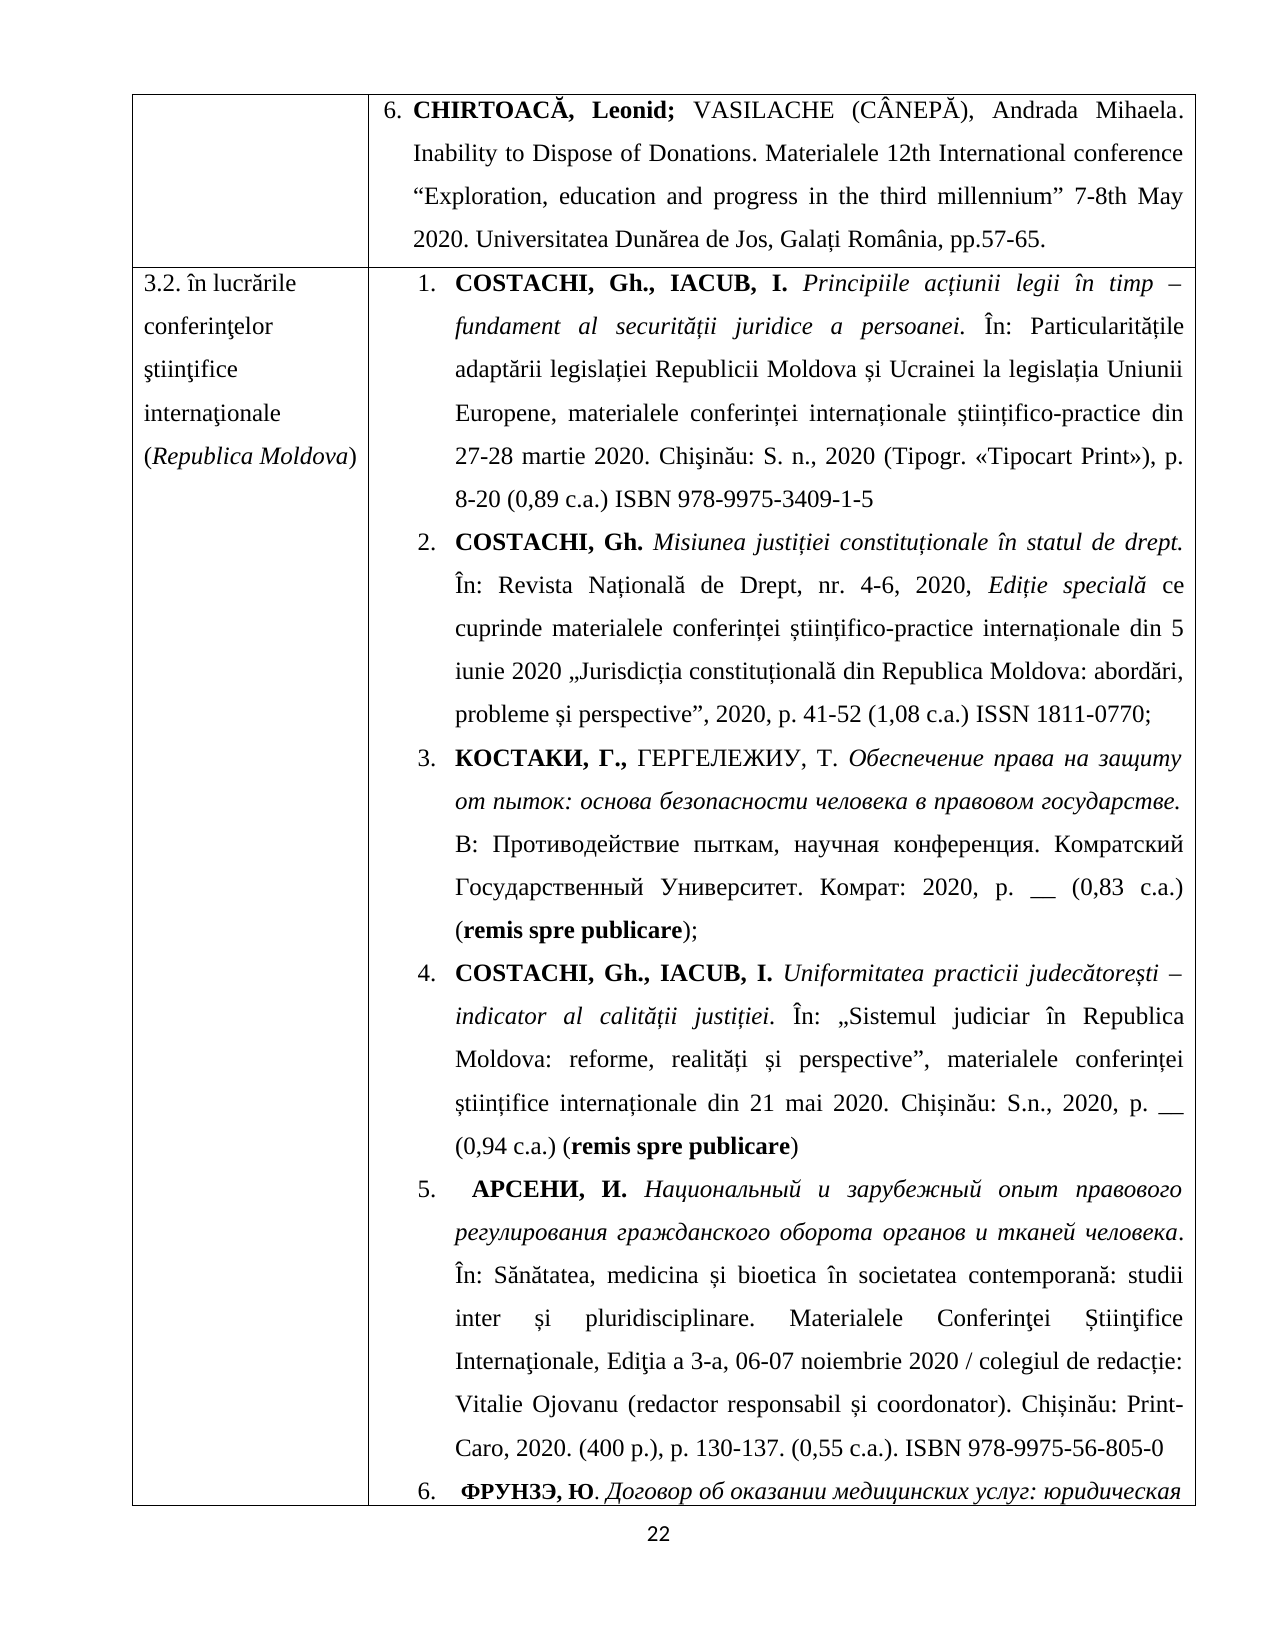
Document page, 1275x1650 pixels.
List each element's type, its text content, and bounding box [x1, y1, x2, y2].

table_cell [133, 268, 368, 1504]
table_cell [369, 95, 1195, 267]
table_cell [133, 95, 368, 267]
